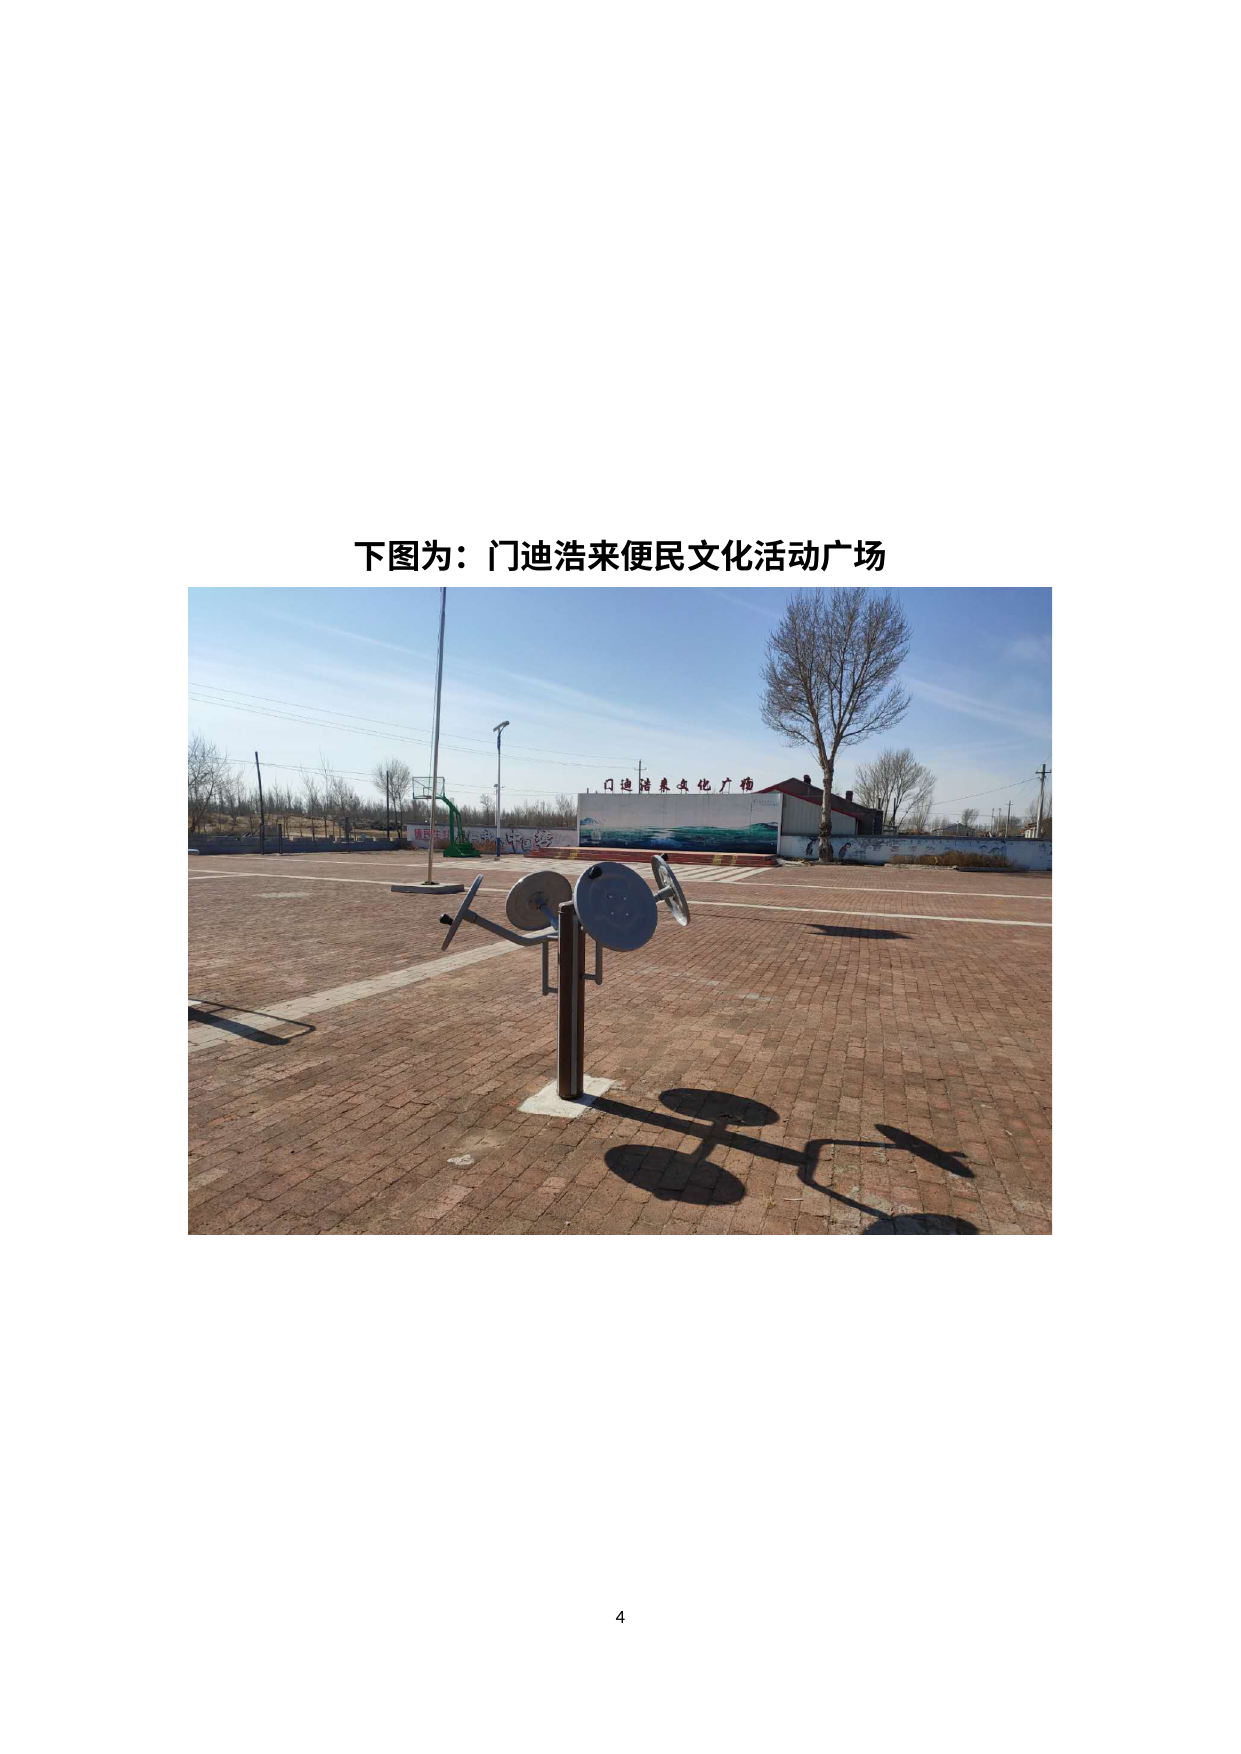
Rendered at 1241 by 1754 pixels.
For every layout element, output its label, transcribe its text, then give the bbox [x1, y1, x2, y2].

picture [188, 587, 1053, 1235]
